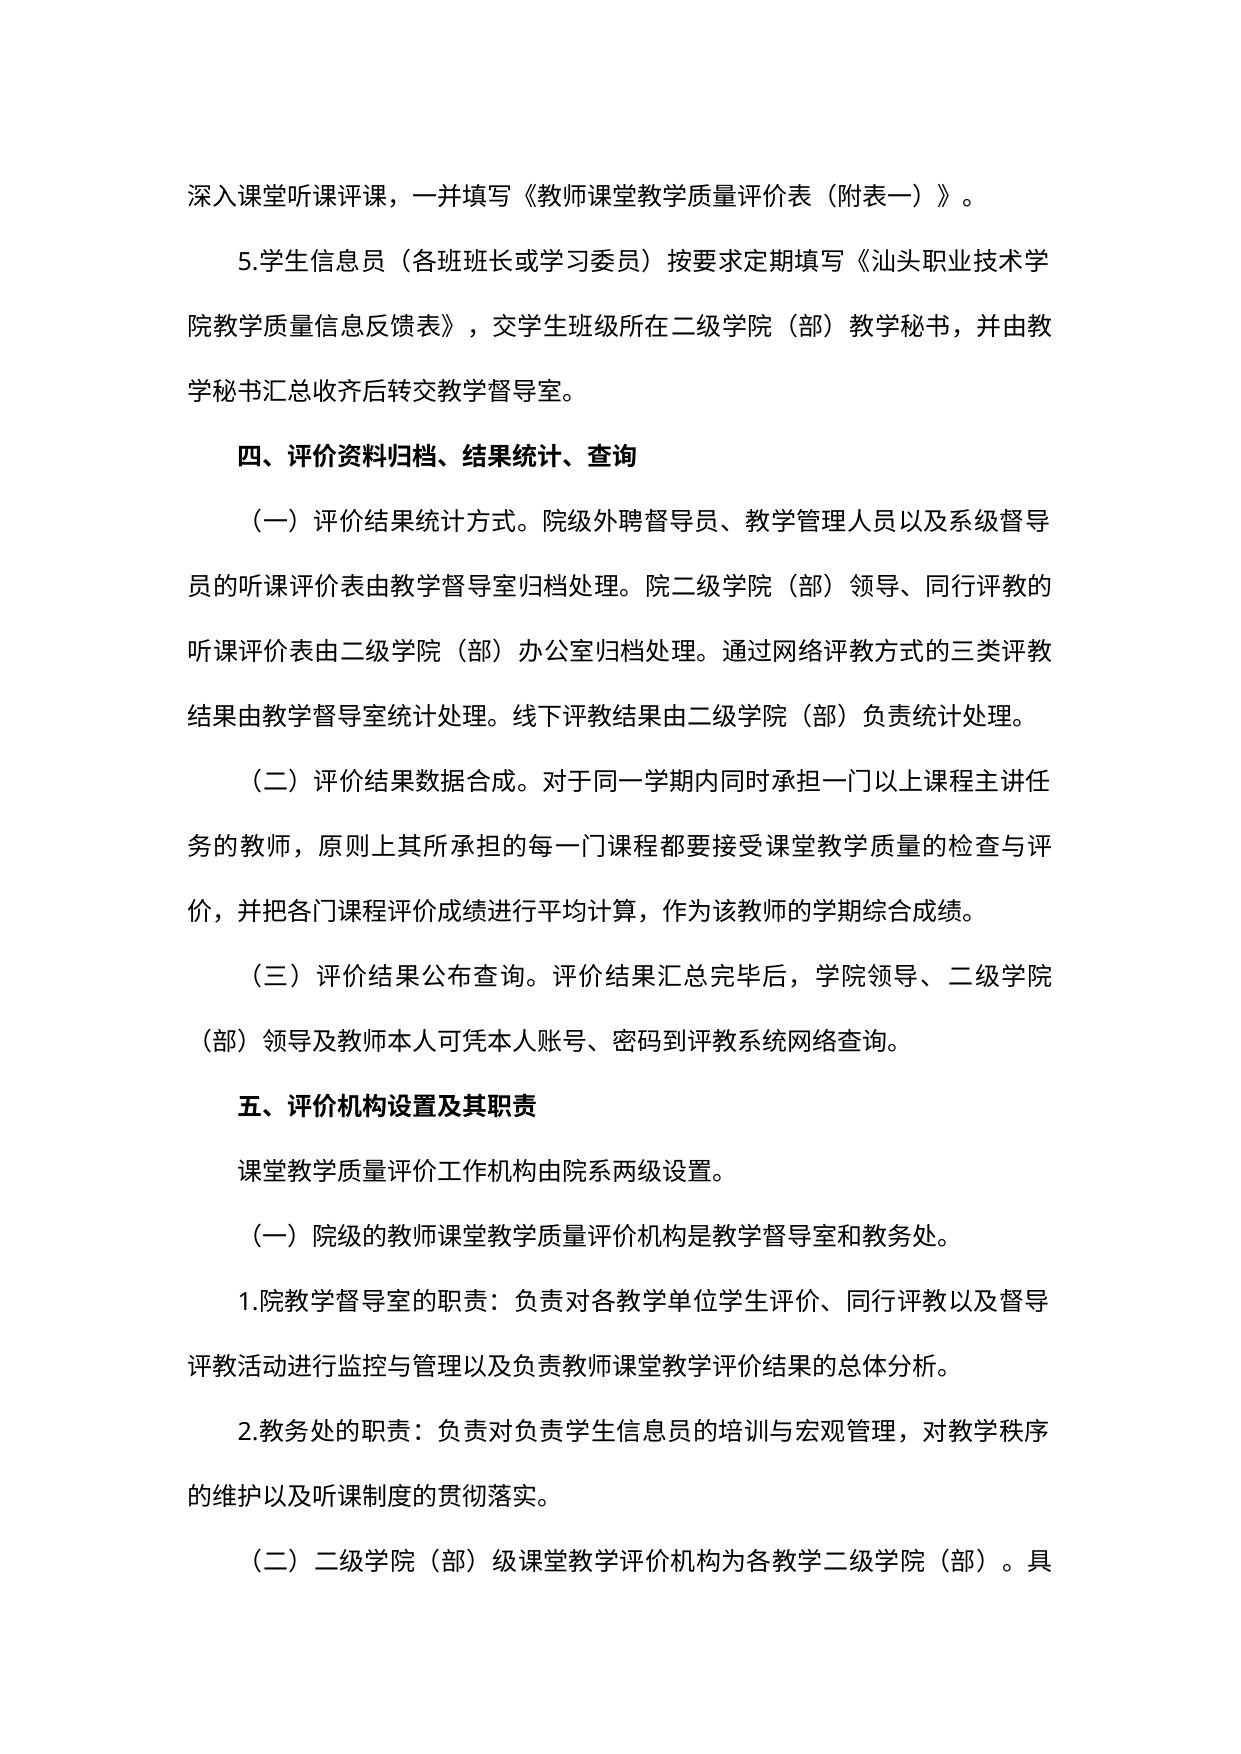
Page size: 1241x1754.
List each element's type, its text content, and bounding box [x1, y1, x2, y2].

text （三）评价结果公布查询。评价结果汇总完毕后，学院领导、二级学院（部）领导及教师本人可凭本人账号、密码到评教系统网络查询。 [187, 942, 1053, 1072]
text （一）院级的教师课堂教学质量评价机构是教学督导室和教务处。 [187, 1202, 1053, 1267]
text 四、评价资料归档、结果统计、查询 [187, 422, 1053, 487]
text （二）评价结果数据合成。对于同一学期内同时承担一门以上课程主讲任务的教师，原则上其所承担的每一门课程都要接受课堂教学质量的检查与评价，并把各门课程评价成绩进行平均计算，作为该教师的学期综合成绩。 [187, 747, 1053, 942]
text 2.教务处的职责：负责对负责学生信息员的培训与宏观管理，对教学秩序的维护以及听课制度的贯彻落实。 [187, 1397, 1053, 1527]
text 课堂教学质量评价工作机构由院系两级设置。 [187, 1137, 1053, 1202]
text 五、评价机构设置及其职责 [187, 1072, 1053, 1137]
text （一）评价结果统计方式。院级外聘督导员、教学管理人员以及系级督导员的听课评价表由教学督导室归档处理。院二级学院（部）领导、同行评教的听课评价表由二级学院（部）办公室归档处理。通过网络评教方式的三类评教结果由教学督导室统计处理。线下评教结果由二级学院（部）负责统计处理。 [187, 487, 1053, 747]
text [187, 1527, 1053, 1592]
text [187, 162, 1053, 227]
text 5.学生信息员（各班班长或学习委员）按要求定期填写《汕头职业技术学院教学质量信息反馈表》，交学生班级所在二级学院（部）教学秘书，并由教学秘书汇总收齐后转交教学督导室。 [187, 227, 1053, 422]
text 1.院教学督导室的职责：负责对各教学单位学生评价、同行评教以及督导评教活动进行监控与管理以及负责教师课堂教学评价结果的总体分析。 [187, 1267, 1053, 1397]
